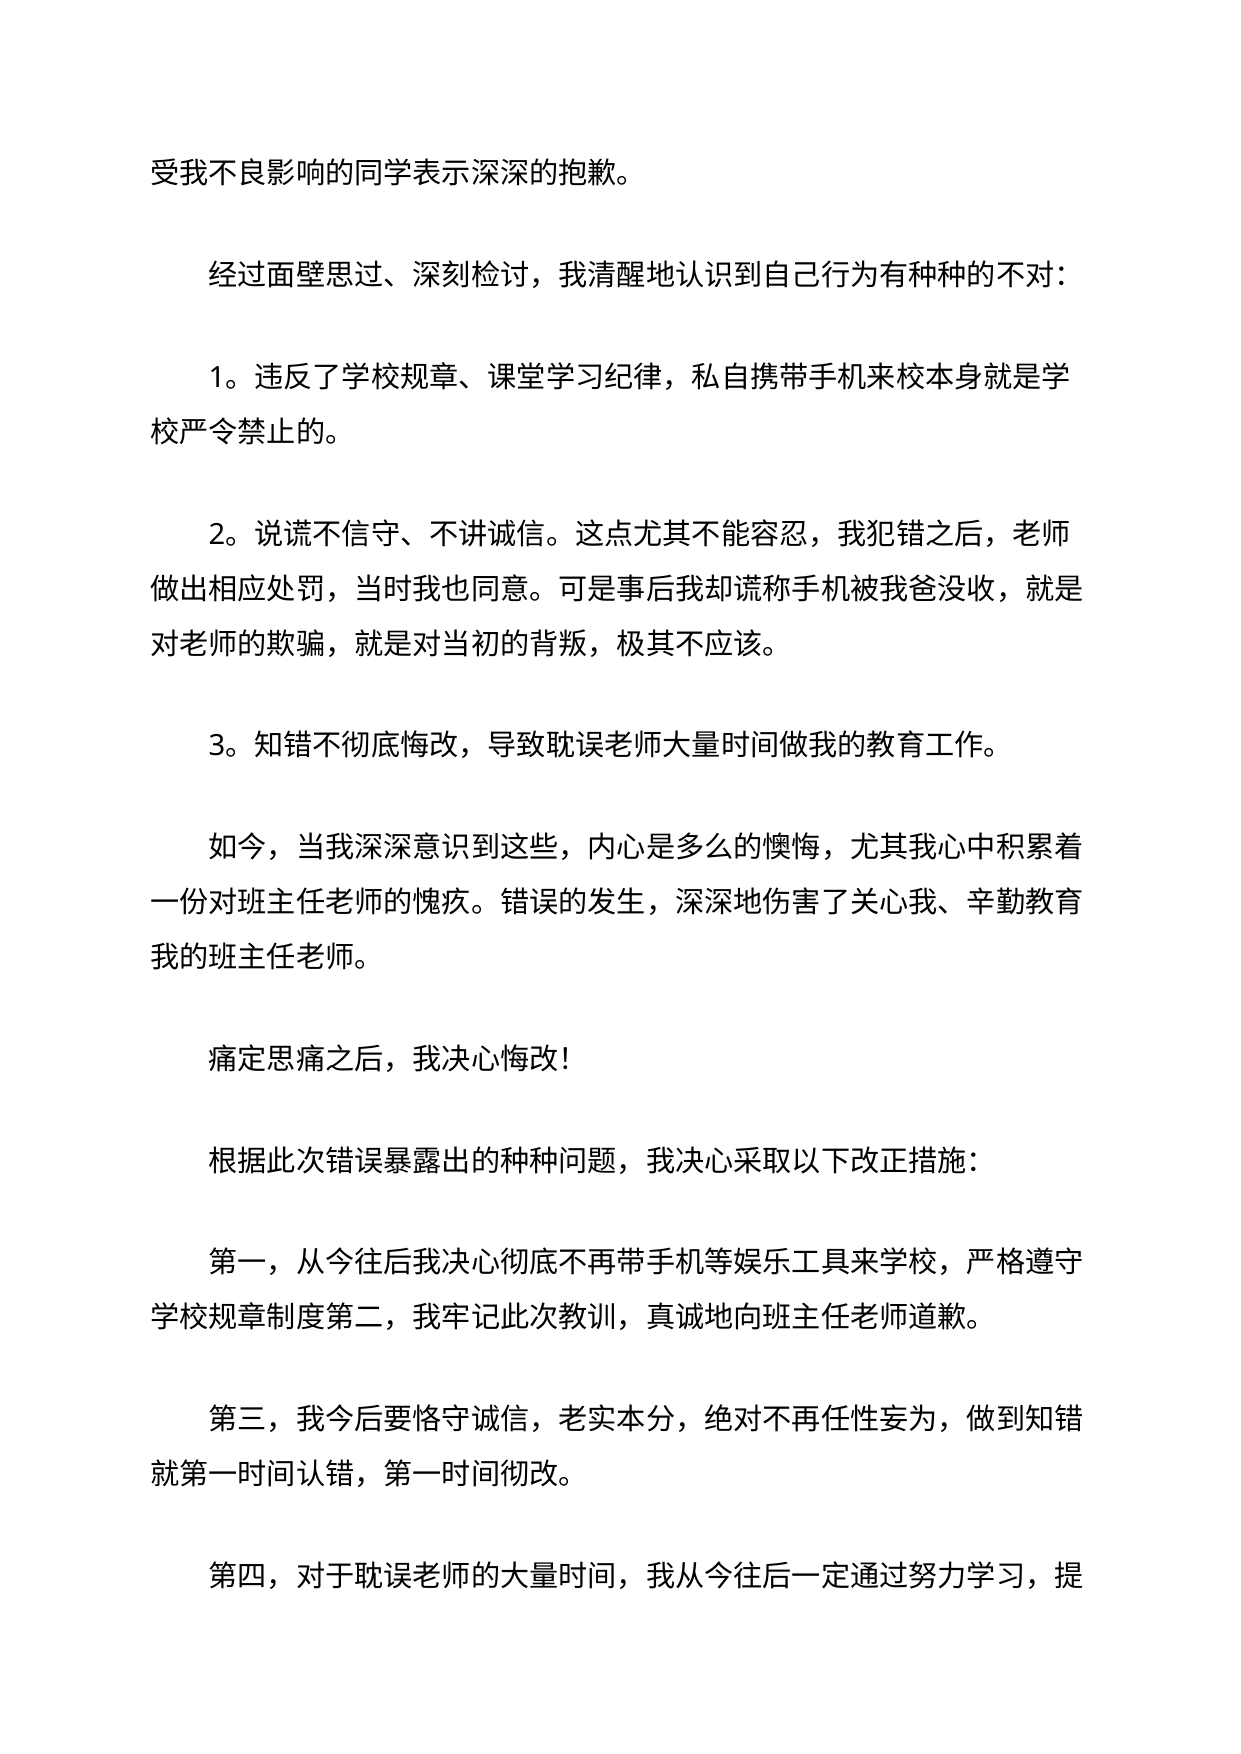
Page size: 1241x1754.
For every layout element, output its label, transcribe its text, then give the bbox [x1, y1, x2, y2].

text 痛定思痛之后，我决心悔改！ [150, 1036, 1090, 1078]
text 第三，我今后要恪守诚信，老实本分，绝对不再任性妄为，做到知错就第一时间认错，第一时间彻改。 [150, 1396, 1090, 1493]
text 2。说谎不信守、不讲诚信。这点尤其不能容忍，我犯错之后，老师做出相应处罚，当时我也同意。可是事后我却谎称手机被我爸没收，就是对老师的欺骗，就是对当初的背叛，极其不应该。 [150, 510, 1090, 662]
text 如今，当我深深意识到这些，内心是多么的懊悔，尤其我心中积累着一份对班主任老师的愧疚。错误的发生，深深地伤害了关心我、辛勤教育我的班主任老师。 [150, 824, 1090, 976]
text 经过面壁思过、深刻检讨，我清醒地认识到自己行为有种种的不对： [150, 252, 1090, 294]
text 第一，从今往后我决心彻底不再带手机等娱乐工具来学校，严格遵守学校规章制度第二，我牢记此次教训，真诚地向班主任老师道歉。 [150, 1239, 1090, 1336]
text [150, 1552, 1090, 1595]
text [150, 150, 1090, 192]
text 1。违反了学校规章、课堂学习纪律，私自携带手机来校本身就是学校严令禁止的。 [150, 353, 1090, 451]
text 3。知错不彻底悔改，导致耽误老师大量时间做我的教育工作。 [150, 722, 1090, 764]
text 根据此次错误暴露出的种种问题，我决心采取以下改正措施： [150, 1137, 1090, 1179]
